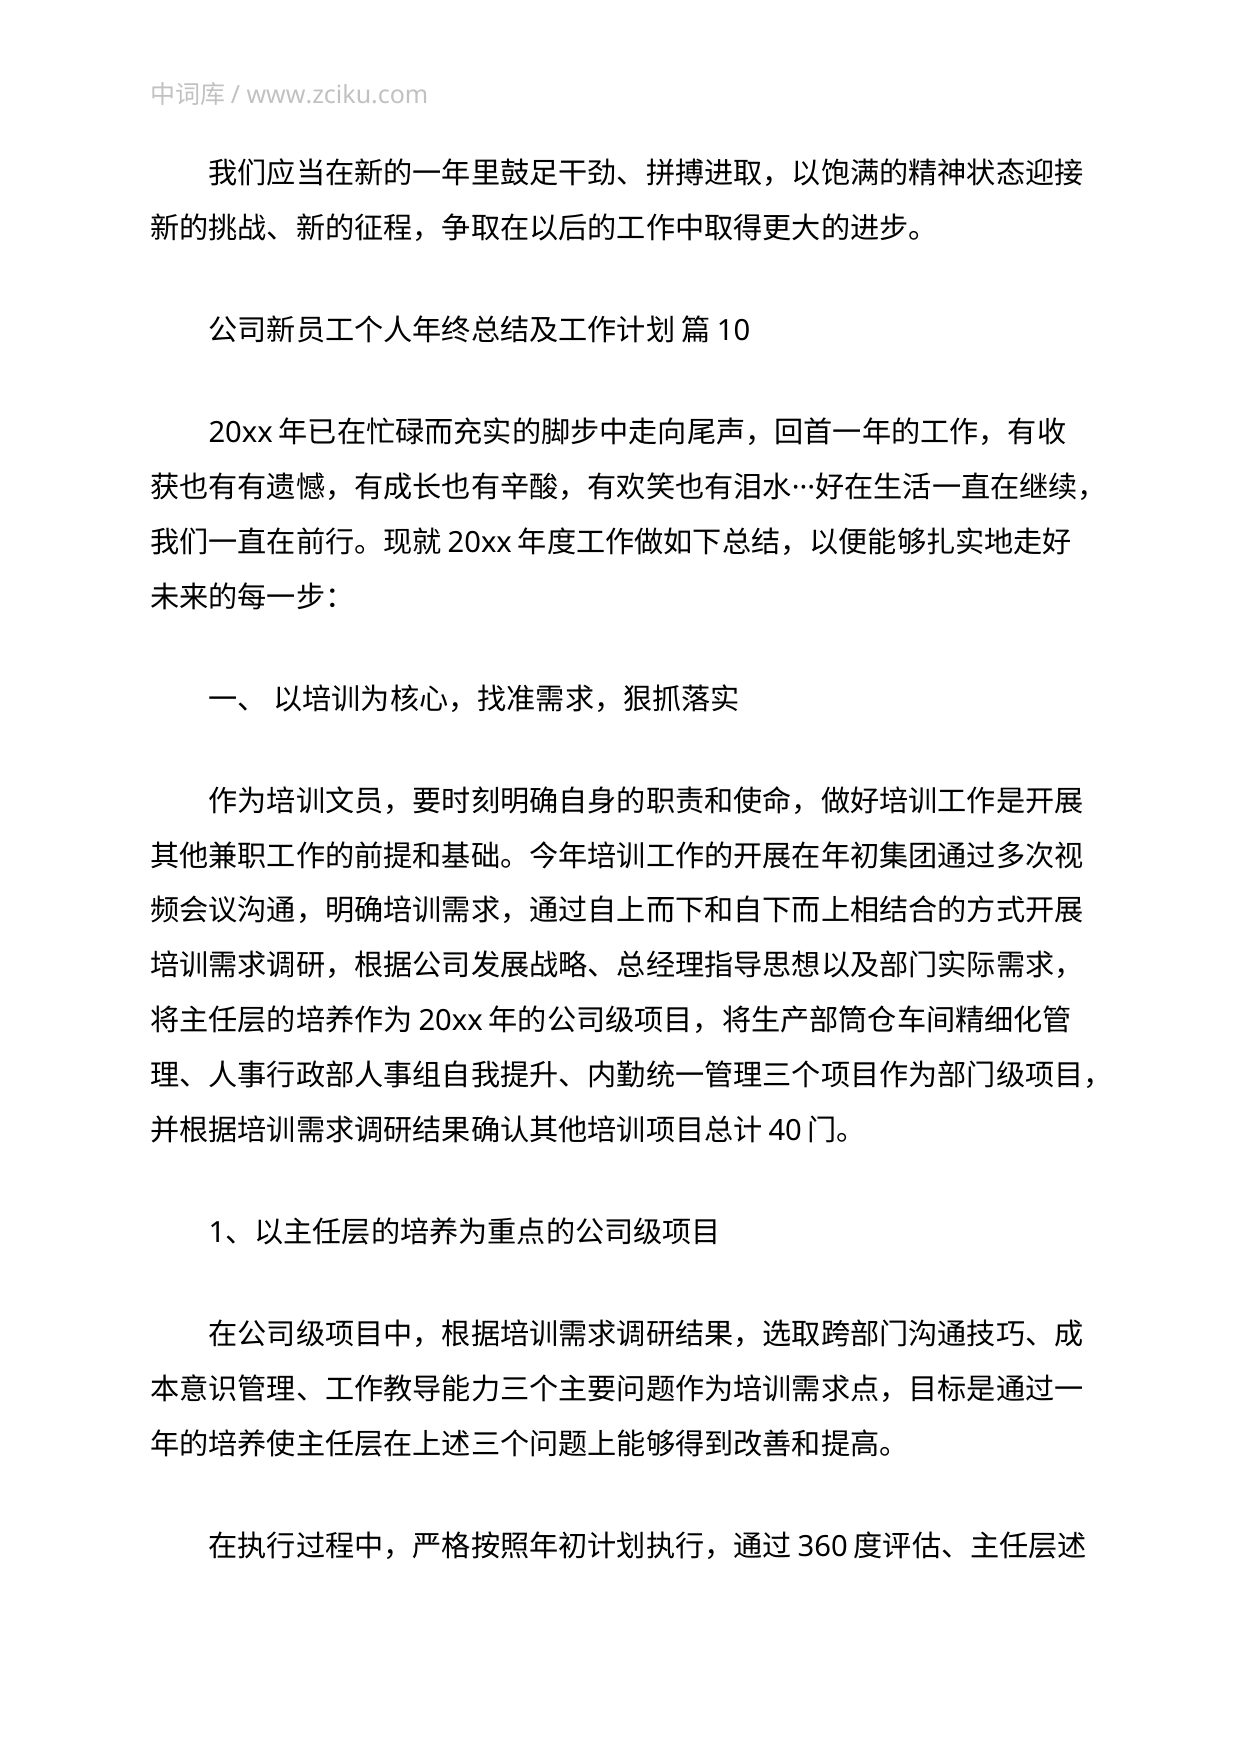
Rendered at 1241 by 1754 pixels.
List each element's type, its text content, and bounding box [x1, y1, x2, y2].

text 20xx年已在忙碌而充实的脚步中走向尾声，回首一年的工作，有收获也有有遗憾，有成长也有辛酸，有欢笑也有泪水···好在生活一直在继续，我们一直在前行。现就20xx年度工作做如下总结，以便能够扎实地走好未来的每一步： [150, 409, 1090, 616]
text 公司新员工个人年终总结及工作计划 篇10 [150, 307, 1090, 349]
text 一、 以培训为核心，找准需求，狠抓落实 [150, 675, 1090, 718]
text 1、以主任层的培养为重点的公司级项目 [150, 1209, 1090, 1251]
text 我们应当在新的一年里鼓足干劲、拼搏进取，以饱满的精神状态迎接新的挑战、新的征程，争取在以后的工作中取得更大的进步。 [150, 150, 1090, 247]
text 在公司级项目中，根据培训需求调研结果，选取跨部门沟通技巧、成本意识管理、工作教导能力三个主要问题作为培训需求点，目标是通过一年的培养使主任层在上述三个问题上能够得到改善和提高。 [150, 1311, 1090, 1463]
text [150, 1522, 1090, 1564]
text 作为培训文员，要时刻明确自身的职责和使命，做好培训工作是开展其他兼职工作的前提和基础。今年培训工作的开展在年初集团通过多次视频会议沟通，明确培训需求，通过自上而下和自下而上相结合的方式开展培训需求调研，根据公司发展战略、总经理指导思想以及部门实际需求，将主任层的培养作为20xx年的公司级项目，将生产部筒仓车间精细化管理、人事行政部人事组自我提升、内勤统一管理三个项目作为部门级项目，并根据培训需求调研结果确认其他培训项目总计40门。 [150, 777, 1090, 1149]
